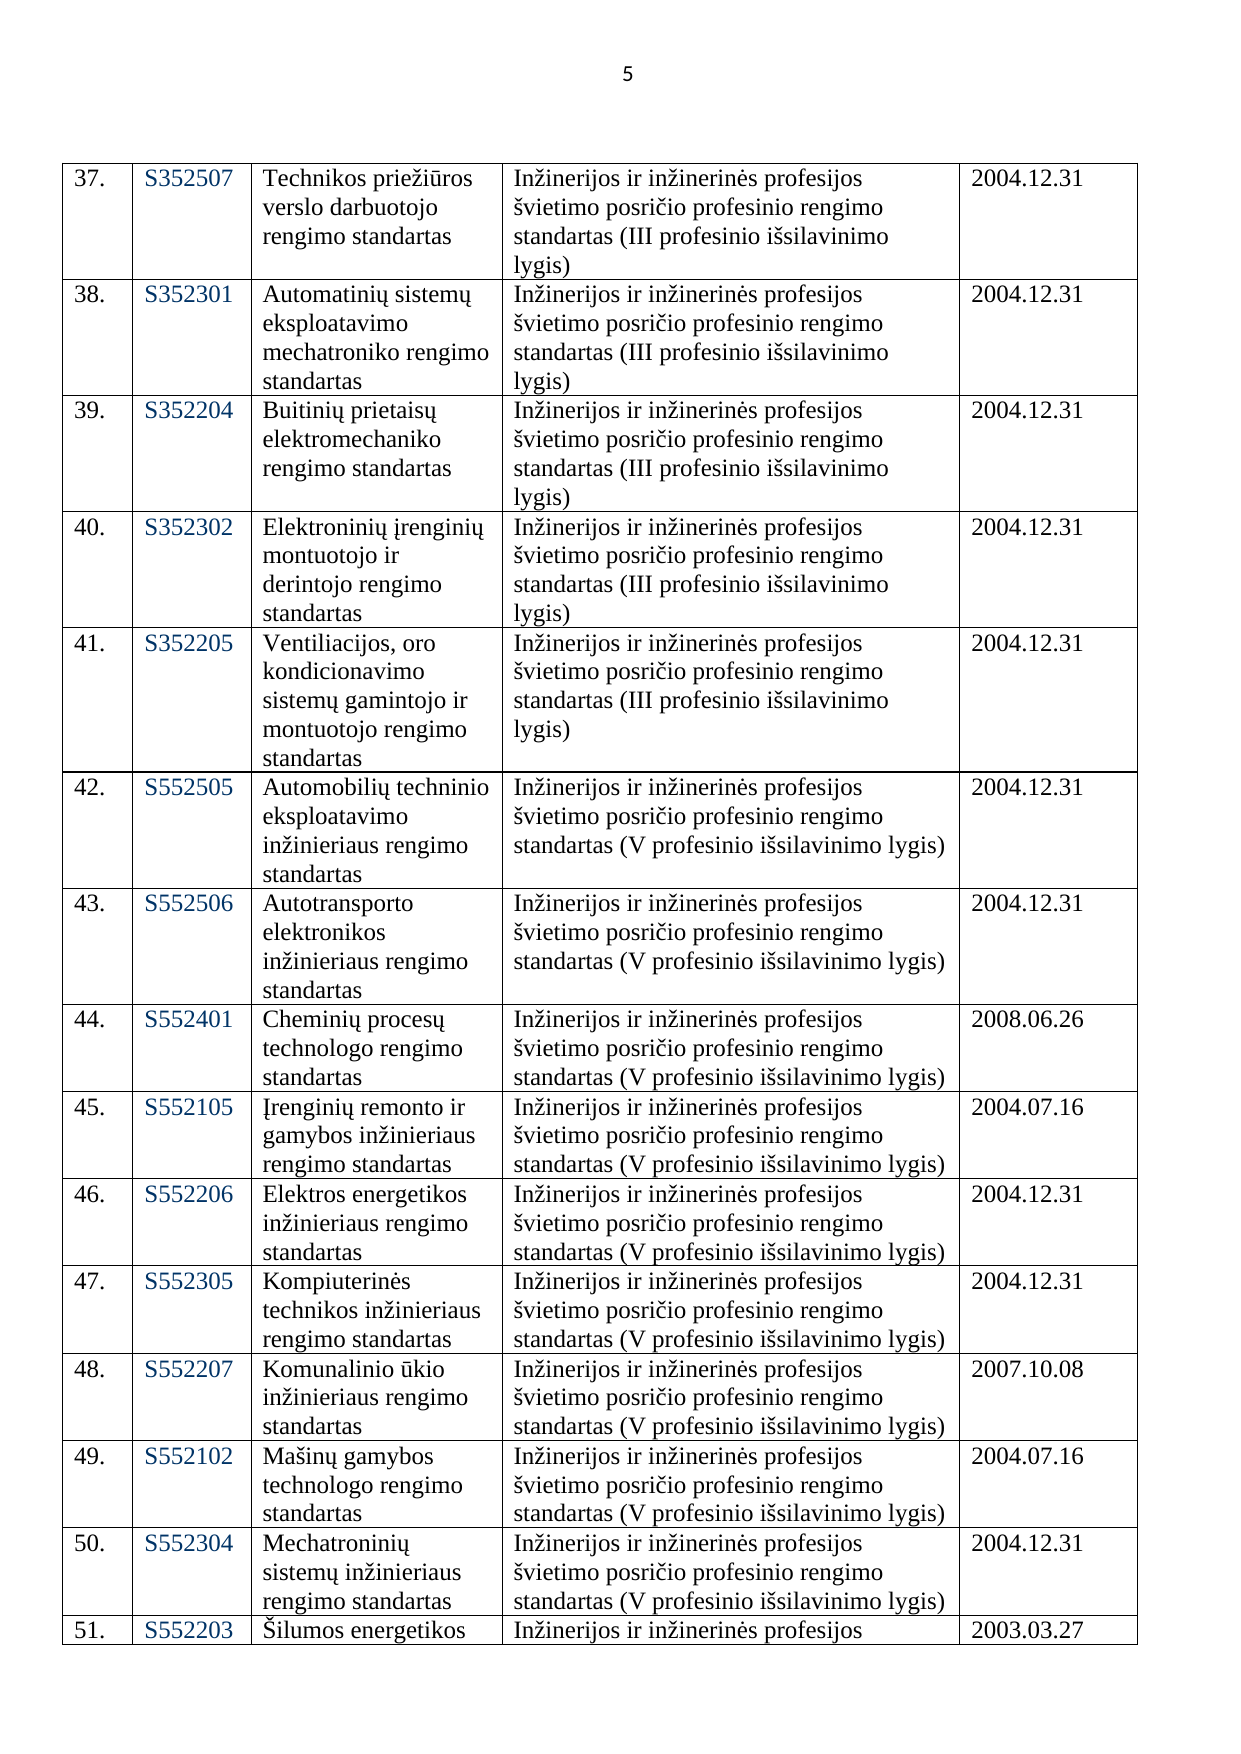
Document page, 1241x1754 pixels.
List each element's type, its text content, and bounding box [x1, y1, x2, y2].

table_cell Inžinerijos ir inžinerinės profesijos švietimo posričio profesinio rengimo standartas (V profesinio išsilavinimo lygis) [503, 1005, 959, 1091]
table_cell Inžinerijos ir inžinerinės profesijos švietimo posričio profesinio rengimo standartas (III profesinio išsilavinimo lygis) [503, 512, 959, 627]
table_cell [63, 1354, 132, 1440]
table_cell Įrenginių remonto ir gamybos inžinieriaus rengimo standartas [252, 1092, 502, 1178]
table_cell Inžinerijos ir inžinerinės profesijos švietimo posričio profesinio rengimo standartas (V profesinio išsilavinimo lygis) [503, 1092, 959, 1178]
table_cell 2007.10.08 [960, 1354, 1137, 1440]
table_cell Komunalinio ūkio inžinieriaus rengimo standartas [252, 1354, 502, 1440]
table_cell Buitinių prietaisų elektromechaniko rengimo standartas [252, 396, 502, 511]
table_cell Inžinerijos ir inžinerinės profesijos švietimo posričio profesinio rengimo standartas (V profesinio išsilavinimo lygis) [503, 889, 959, 1003]
table_cell [63, 164, 132, 278]
table_cell 2004.12.31 [960, 889, 1137, 1003]
table_cell [63, 1092, 132, 1178]
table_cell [503, 1528, 959, 1614]
table_cell S352204 [133, 396, 251, 511]
table_cell Mechatroninių sistemų inžinieriaus rengimo standartas [252, 1528, 502, 1614]
table_cell 2004.12.31 [960, 1179, 1137, 1265]
table_cell Mašinų gamybos technologo rengimo standartas [252, 1441, 502, 1527]
table_cell S552206 [133, 1179, 251, 1265]
table_cell [63, 628, 132, 771]
table_cell S552102 [133, 1441, 251, 1527]
table_cell Inžinerijos ir inžinerinės profesijos švietimo posričio profesinio rengimo standartas (V profesinio išsilavinimo lygis) [503, 1441, 959, 1527]
table_cell S552304 [133, 1528, 251, 1614]
table_cell Automobilių techninio eksploatavimo inžinieriaus rengimo standartas [252, 773, 502, 887]
table_cell Automatinių sistemų eksploatavimo mechatroniko rengimo standartas [252, 280, 502, 394]
table_cell Inžinerijos ir inžinerinės profesijos švietimo posričio profesinio rengimo standartas (V profesinio išsilavinimo lygis) [503, 1266, 959, 1353]
table_cell 2008.06.26 [960, 1005, 1137, 1091]
table_cell S552305 [133, 1266, 251, 1353]
table_cell 2004.12.31 [960, 164, 1137, 278]
table_cell [63, 773, 132, 887]
table_cell [63, 1441, 132, 1527]
table_cell S552207 [133, 1354, 251, 1440]
table_cell Inžinerijos ir inžinerinės profesijos švietimo posričio profesinio rengimo standartas (V profesinio išsilavinimo lygis) [503, 773, 959, 887]
table_cell S352301 [133, 280, 251, 394]
table_cell 2004.12.31 [960, 628, 1137, 771]
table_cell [252, 1616, 502, 1644]
table_cell [63, 280, 132, 394]
table_cell S552105 [133, 1092, 251, 1178]
table_cell S552401 [133, 1005, 251, 1091]
table_cell Technikos priežiūros verslo darbuotojo rengimo standartas [252, 164, 502, 278]
table_cell [63, 889, 132, 1003]
table_cell Ventiliacijos, oro kondicionavimo sistemų gamintojo ir montuotojo rengimo standartas [252, 628, 502, 771]
table_cell 2004.12.31 [960, 512, 1137, 627]
table_cell S352205 [133, 628, 251, 771]
table_cell [63, 1616, 132, 1644]
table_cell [503, 164, 959, 278]
table_cell Elektroninių įrenginių montuotojo ir derintojo rengimo standartas [252, 512, 502, 627]
table_cell S552505 [133, 773, 251, 887]
table_cell 2003.03.27 [960, 1616, 1137, 1644]
table_cell S552203 [133, 1616, 251, 1644]
table_cell Inžinerijos ir inžinerinės profesijos švietimo posričio profesinio rengimo standartas (III profesinio išsilavinimo lygis) [503, 628, 959, 771]
table_cell Autotransporto elektronikos inžinieriaus rengimo standartas [252, 889, 502, 1003]
table_cell [63, 1266, 132, 1353]
table_cell 2004.07.16 [960, 1441, 1137, 1527]
table_cell [63, 1005, 132, 1091]
table_cell Elektros energetikos inžinieriaus rengimo standartas [252, 1179, 502, 1265]
table_cell S352302 [133, 512, 251, 627]
table_cell S552506 [133, 889, 251, 1003]
table_cell Cheminių procesų technologo rengimo standartas [252, 1005, 502, 1091]
table_cell [63, 1179, 132, 1265]
table_cell 2004.07.16 [960, 1092, 1137, 1178]
table_cell 2004.12.31 [960, 396, 1137, 511]
table_cell 2004.12.31 [960, 1266, 1137, 1353]
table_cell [503, 1616, 959, 1644]
table_cell Inžinerijos ir inžinerinės profesijos švietimo posričio profesinio rengimo standartas (V profesinio išsilavinimo lygis) [503, 1179, 959, 1265]
table_cell 2004.12.31 [960, 1528, 1137, 1614]
table_cell Inžinerijos ir inžinerinės profesijos švietimo posričio profesinio rengimo standartas (V profesinio išsilavinimo lygis) [503, 1354, 959, 1440]
table_cell 2004.12.31 [960, 280, 1137, 394]
table_cell S352507 [133, 164, 251, 278]
table_cell [63, 1528, 132, 1614]
table_cell [63, 512, 132, 627]
table_cell [63, 396, 132, 511]
table_cell Inžinerijos ir inžinerinės profesijos švietimo posričio profesinio rengimo standartas (III profesinio išsilavinimo lygis) [503, 280, 959, 394]
table_cell Kompiuterinės technikos inžinieriaus rengimo standartas [252, 1266, 502, 1353]
table_cell 2004.12.31 [960, 773, 1137, 887]
table_cell Inžinerijos ir inžinerinės profesijos švietimo posričio profesinio rengimo standartas (III profesinio išsilavinimo lygis) [503, 396, 959, 511]
